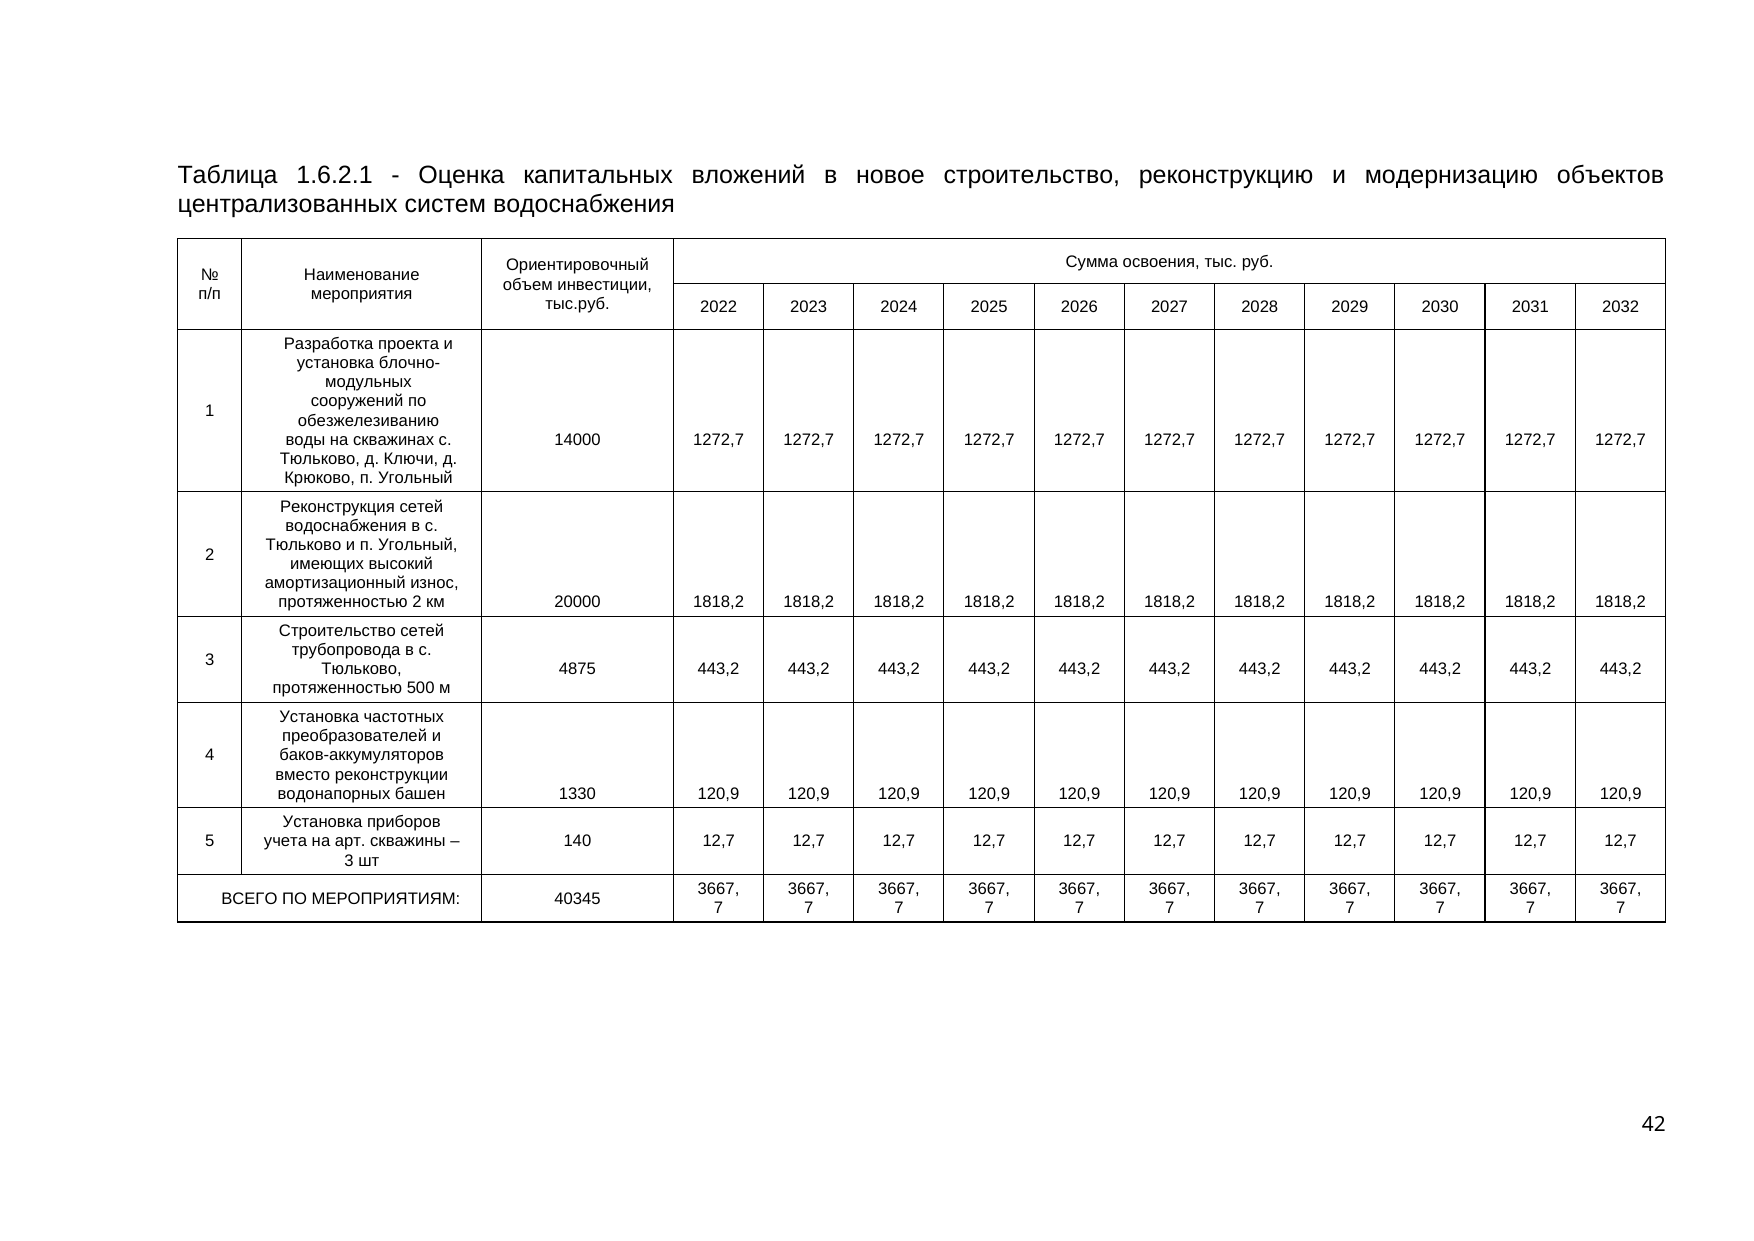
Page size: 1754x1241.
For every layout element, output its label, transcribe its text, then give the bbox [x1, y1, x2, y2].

table_cell 3667,7 [1125, 875, 1214, 921]
table_cell 1272,7 [854, 330, 943, 491]
table_cell 120,9 [1035, 703, 1124, 807]
table_cell 2030 [1395, 284, 1484, 328]
table_cell 5 [178, 808, 241, 874]
table_cell 12,7 [1125, 808, 1214, 874]
table_cell 12,7 [674, 808, 763, 874]
table_cell Строительство сетей трубопровода в с. Тюльково, протяженностью 500 м [242, 617, 481, 702]
table_cell 3667,7 [1486, 875, 1575, 921]
table_cell 3667,7 [1215, 875, 1304, 921]
table_cell 443,2 [1576, 617, 1665, 702]
table_cell 2022 [674, 284, 763, 328]
table_cell 4 [178, 703, 241, 807]
table_cell 120,9 [1395, 703, 1484, 807]
table_cell 40345 [482, 875, 673, 921]
table_cell 1272,7 [1305, 330, 1394, 491]
table_cell 3667,7 [1035, 875, 1124, 921]
table_cell Разработка проекта и установка блочно-модульных сооружений по обезжелезиванию воды на скважинах с. Тюльково, д. Ключи, д. Крюково, п. Угольный [242, 330, 481, 491]
table_cell Установка частотных преобразователей и баков-аккумуляторов вместо реконструкции водонапорных башен [242, 703, 481, 807]
table_cell 443,2 [854, 617, 943, 702]
table_cell 1272,7 [1215, 330, 1304, 491]
table_cell 3667,7 [854, 875, 943, 921]
table_cell 3 [178, 617, 241, 702]
table_cell 443,2 [1125, 617, 1214, 702]
table_cell 12,7 [764, 808, 853, 874]
table_cell 2029 [1305, 284, 1394, 328]
table_cell 120,9 [764, 703, 853, 807]
table_cell 3667,7 [1395, 875, 1484, 921]
table_cell 120,9 [1215, 703, 1304, 807]
table_cell 2027 [1125, 284, 1214, 328]
table_cell Реконструкция сетей водоснабжения в с. Тюльково и п. Угольный, имеющих высокий амортизационный износ, протяженностью 2 км [242, 492, 481, 616]
table_cell 2024 [854, 284, 943, 328]
table_cell 1818,2 [1035, 492, 1124, 616]
table_cell 12,7 [944, 808, 1034, 874]
table_cell 1272,7 [764, 330, 853, 491]
table_cell 12,7 [1395, 808, 1484, 874]
table_cell 12,7 [1215, 808, 1304, 874]
table_cell 1 [178, 330, 241, 491]
table_cell 1330 [482, 703, 673, 807]
table_header Ориентировочный объем инвестиции, тыс.руб. [482, 239, 673, 328]
table_cell 2032 [1576, 284, 1665, 328]
table_cell 3667,7 [1576, 875, 1665, 921]
table_cell 120,9 [1576, 703, 1665, 807]
table_cell 443,2 [764, 617, 853, 702]
table_header Наименование мероприятия [242, 239, 481, 328]
table_cell 120,9 [1305, 703, 1394, 807]
table_cell 1818,2 [764, 492, 853, 616]
table_cell 12,7 [1305, 808, 1394, 874]
table_cell 140 [482, 808, 673, 874]
table_cell 443,2 [674, 617, 763, 702]
table_cell 443,2 [944, 617, 1034, 702]
table_cell 1818,2 [1305, 492, 1394, 616]
table_cell 4875 [482, 617, 673, 702]
table_cell 3667,7 [674, 875, 763, 921]
table_cell 1818,2 [674, 492, 763, 616]
table_cell 1818,2 [1215, 492, 1304, 616]
table_cell 1818,2 [1395, 492, 1484, 616]
table_cell 12,7 [1576, 808, 1665, 874]
table_cell 2025 [944, 284, 1034, 328]
table_cell 443,2 [1035, 617, 1124, 702]
table_cell 443,2 [1486, 617, 1575, 702]
table_cell 1818,2 [1576, 492, 1665, 616]
table_cell 1818,2 [1125, 492, 1214, 616]
table_cell 3667,7 [944, 875, 1034, 921]
table_header № п/п [178, 239, 241, 328]
table_cell 2023 [764, 284, 853, 328]
table_cell 2026 [1035, 284, 1124, 328]
table_cell 1272,7 [674, 330, 763, 491]
table_cell 443,2 [1215, 617, 1304, 702]
table_cell 120,9 [854, 703, 943, 807]
table_cell 12,7 [854, 808, 943, 874]
table_cell 2028 [1215, 284, 1304, 328]
table_cell 3667,7 [764, 875, 853, 921]
table_cell 1818,2 [1486, 492, 1575, 616]
table_cell 20000 [482, 492, 673, 616]
table_header Сумма освоения, тыс. руб. [674, 239, 1665, 283]
text Таблица 1.6.2.1 - Оценка капитальных вложений в новое строительство, реконструкцию и модернизацию объектов централизованных систем водоснабжения [177, 160, 1665, 217]
table_cell 1272,7 [1125, 330, 1214, 491]
table_cell Установка приборов учета на арт. скважины – 3 шт [242, 808, 481, 874]
table_cell 12,7 [1486, 808, 1575, 874]
table_cell 1818,2 [944, 492, 1034, 616]
table_cell 1272,7 [1395, 330, 1484, 491]
table_cell ВСЕГО ПО МЕРОПРИЯТИЯМ: [178, 875, 481, 921]
table_cell 120,9 [1125, 703, 1214, 807]
table_cell 120,9 [944, 703, 1034, 807]
table_cell 1272,7 [1486, 330, 1575, 491]
table_cell 1272,7 [1576, 330, 1665, 491]
table_cell 443,2 [1395, 617, 1484, 702]
table_cell 1818,2 [854, 492, 943, 616]
table_cell 12,7 [1035, 808, 1124, 874]
table_cell 2031 [1486, 284, 1575, 328]
table_cell 1272,7 [944, 330, 1034, 491]
table_cell 3667,7 [1305, 875, 1394, 921]
table_cell 120,9 [1486, 703, 1575, 807]
table_cell 1272,7 [1035, 330, 1124, 491]
table_cell 443,2 [1305, 617, 1394, 702]
table_cell 2 [178, 492, 241, 616]
table_cell 120,9 [674, 703, 763, 807]
table_cell 14000 [482, 330, 673, 491]
